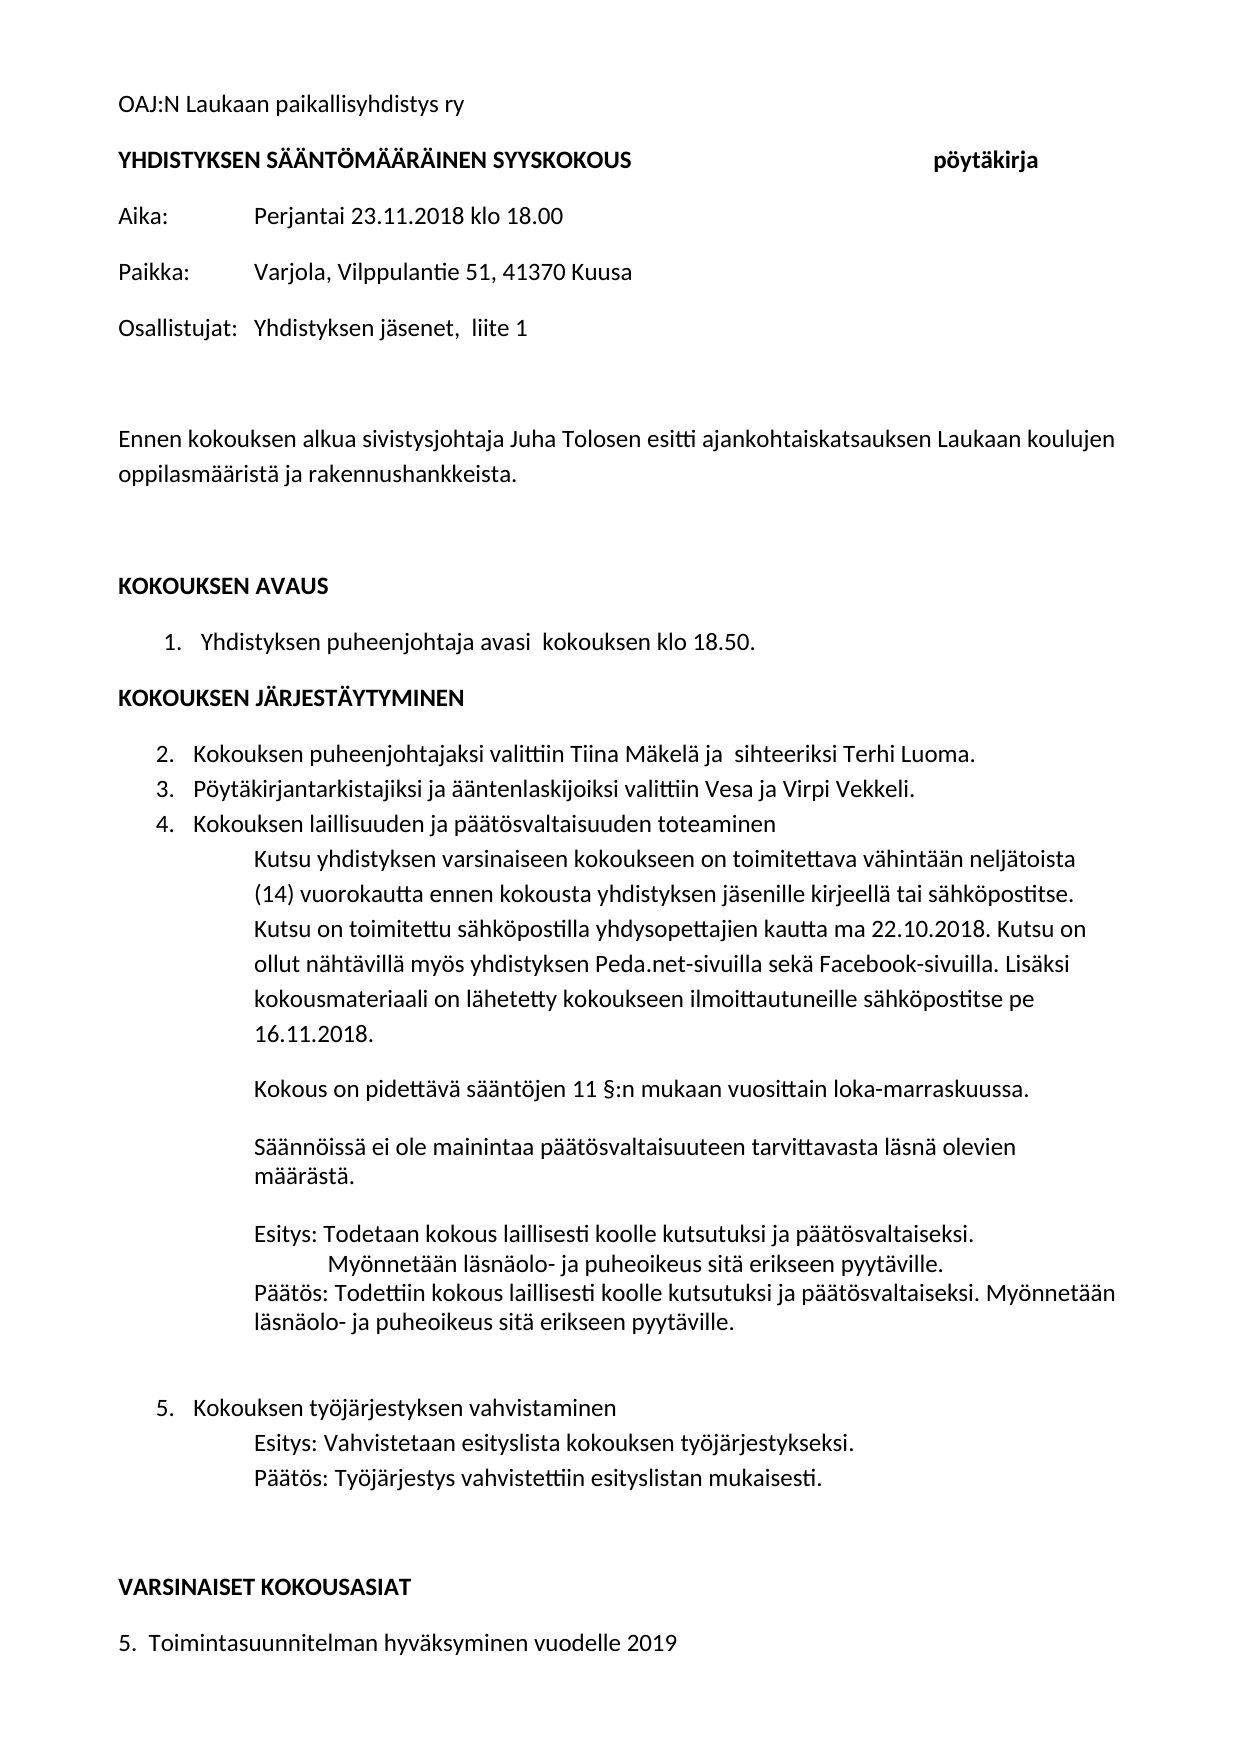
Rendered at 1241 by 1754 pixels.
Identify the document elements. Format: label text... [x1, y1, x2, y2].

text Päätös: Todettiin kokous laillisesti koolle kutsutuksi ja päätösvaltaiseksi. Myönnetään läsnäolo- ja puheoikeus sitä erikseen pyytäville. [118, 1278, 1122, 1336]
text Osallistujat: Yhdistyksen jäsenet, liite 1 [118, 312, 1122, 342]
list Kutsu yhdistyksen varsinaiseen kokoukseen on toimitettava vähintään neljätoista (14) vuorokautta ennen kokousta yhdistyksen jäsenille kirjeellä tai sähköpostitse. Kutsu on toimitettu sähköpostilla yhdysopettajien kautta ma 22.10.2018. Kutsu on ollut nähtävillä myös yhdistyksen Peda.net-sivuilla sekä Facebook-sivuilla. Lisäksi kokousmateriaali on lähetetty kokoukseen ilmoittautuneille sähköpostitse pe 16.11.2018. [254, 843, 1122, 1048]
list Kokouksen laillisuuden ja päätösvaltaisuuden toteaminen [156, 808, 1122, 838]
text Ennen kokouksen alkua sivistysjohtaja Juha Tolosen esitti ajankohtaiskatsauksen Laukaan koulujen oppilasmääristä ja rakennushankkeista. [118, 424, 1122, 489]
text Paikka: Varjola, Vilppulantie 51, 41370 Kuusa [118, 256, 1122, 287]
list Pöytäkirjantarkistajiksi ja ääntenlaskijoiksi valittiin Vesa ja Virpi Vekkeli. [156, 773, 1122, 803]
text Myönnetään läsnäolo- ja puheoikeus sitä erikseen pyytäville. [118, 1249, 1122, 1278]
list Yhdistyksen puheenjohtaja avasi kokouksen klo 18.50. [163, 626, 1122, 657]
text OAJ:N Laukaan paikallisyhdistys ry [118, 89, 1122, 119]
list Päätös: Työjärjestys vahvistettiin esityslistan mukaisesti. [254, 1462, 1122, 1492]
text YHDISTYKSEN SÄÄNTÖMÄÄRÄINEN SYYSKOKOUS pöytäkirja [118, 144, 1122, 175]
text Kokous on pidettävä sääntöjen 11 §:n mukaan vuosittain loka-marraskuussa. [254, 1074, 1122, 1103]
text Säännöissä ei ole mainintaa päätösvaltaisuuteen tarvittavasta läsnä olevien määrästä. [254, 1132, 1122, 1190]
text Aika: Perjantai 23.11.2018 klo 18.00 [118, 200, 1122, 231]
list Kokouksen työjärjestyksen vahvistaminen [156, 1392, 1122, 1422]
list Kokouksen puheenjohtajaksi valittiin Tiina Mäkelä ja sihteeriksi Terhi Luoma. [156, 738, 1122, 768]
text VARSINAISET KOKOUSASIAT [118, 1571, 1122, 1601]
text KOKOUKSEN JÄRJESTÄYTYMINEN [118, 682, 1122, 712]
text Esitys: Todetaan kokous laillisesti koolle kutsutuksi ja päätösvaltaiseksi. [254, 1219, 1122, 1249]
text 5. Toimintasuunnitelman hyväksyminen vuodelle 2019 [118, 1627, 1122, 1657]
list Esitys: Vahvistetaan esityslista kokouksen työjärjestykseksi. [254, 1427, 1122, 1457]
text KOKOUKSEN AVAUS [118, 570, 1122, 601]
